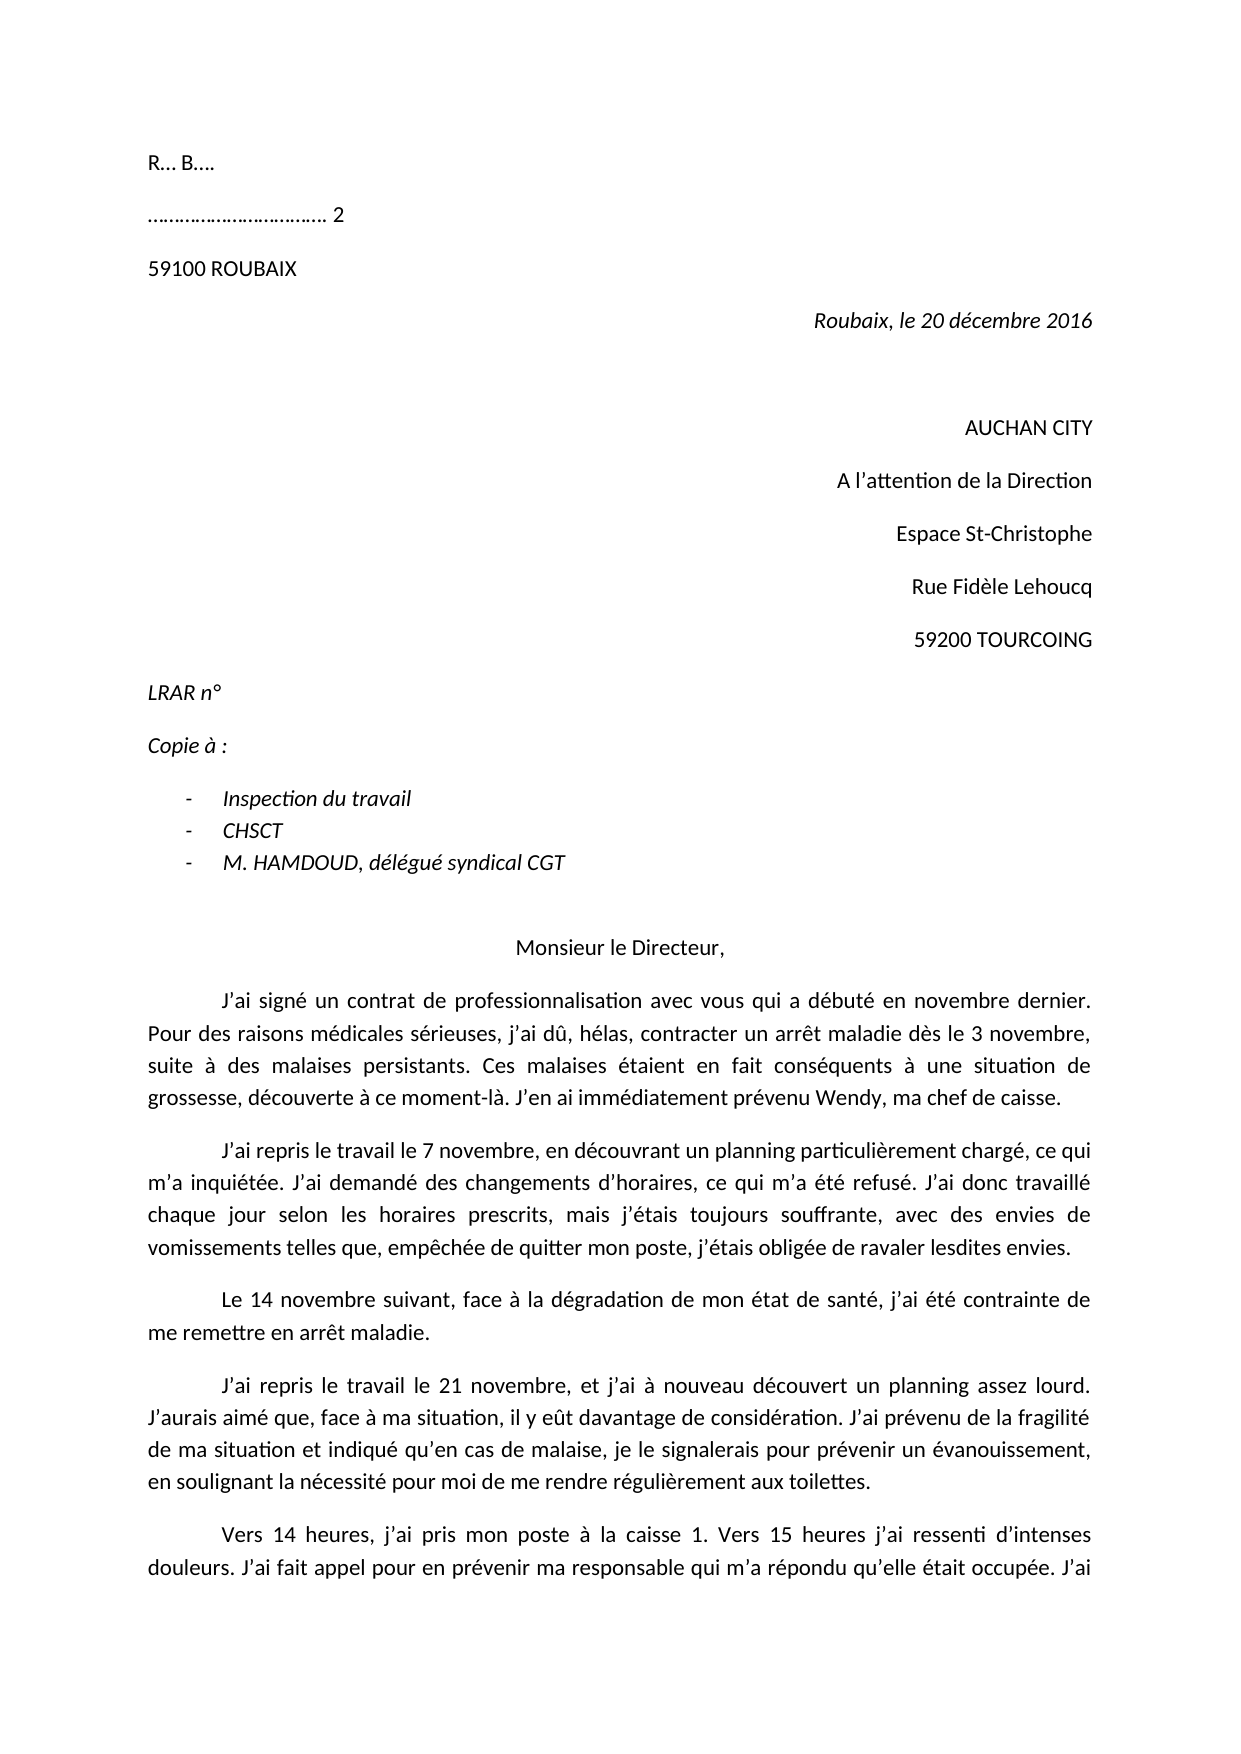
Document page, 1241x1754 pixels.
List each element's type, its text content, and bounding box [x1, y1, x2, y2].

text R… B…. [148, 148, 1093, 176]
text Espace St-Christophe [148, 519, 1093, 547]
text Roubaix, le 20 décembre 2016 [148, 307, 1093, 335]
list Inspection du travail [185, 784, 1093, 812]
text J’ai repris le travail le 7 novembre, en découvrant un planning particulièrement chargé, ce qui m’a inquiétée. J’ai demandé des changements d’horaires, ce qui m’a été refusé. J’ai donc travaillé chaque jour selon les horaires prescrits, mais j’étais toujours souffrante, avec des envies de vomissements telles que, empêchée de quitter mon poste, j’étais obligée de ravaler lesdites envies. [148, 1136, 1093, 1261]
list CHSCT [185, 816, 1093, 844]
text Rue Fidèle Lehoucq [148, 572, 1093, 600]
text Copie à : [148, 731, 1093, 759]
text Monsieur le Directeur, [148, 933, 1093, 961]
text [148, 1520, 1093, 1581]
text 59200 TOURCOING [148, 625, 1093, 653]
text A l’attention de la Direction [148, 466, 1093, 494]
list M. HAMDOUD, délégué syndical CGT [185, 848, 1093, 876]
text J’ai signé un contrat de professionnalisation avec vous qui a débuté en novembre dernier. Pour des raisons médicales sérieuses, j’ai dû, hélas, contracter un arrêt maladie dès le 3 novembre, suite à des malaises persistants. Ces malaises étaient en fait conséquents à une situation de grossesse, découverte à ce moment-là. J’en ai immédiatement prévenu Wendy, ma chef de caisse. [148, 986, 1093, 1111]
text Le 14 novembre suivant, face à la dégradation de mon état de santé, j’ai été contrainte de me remettre en arrêt maladie. [148, 1286, 1093, 1346]
text ……………………………. 2 [148, 201, 1093, 229]
text J’ai repris le travail le 21 novembre, et j’ai à nouveau découvert un planning assez lourd. J’aurais aimé que, face à ma situation, il y eût davantage de considération. J’ai prévenu de la fragilité de ma situation et indiqué qu’en cas de malaise, je le signalerais pour prévenir un évanouissement, en soulignant la nécessité pour moi de me rendre régulièrement aux toilettes. [148, 1371, 1093, 1495]
text 59100 ROUBAIX [148, 254, 1093, 282]
text AUCHAN CITY [148, 413, 1093, 441]
text LRAR n° [148, 678, 1093, 706]
